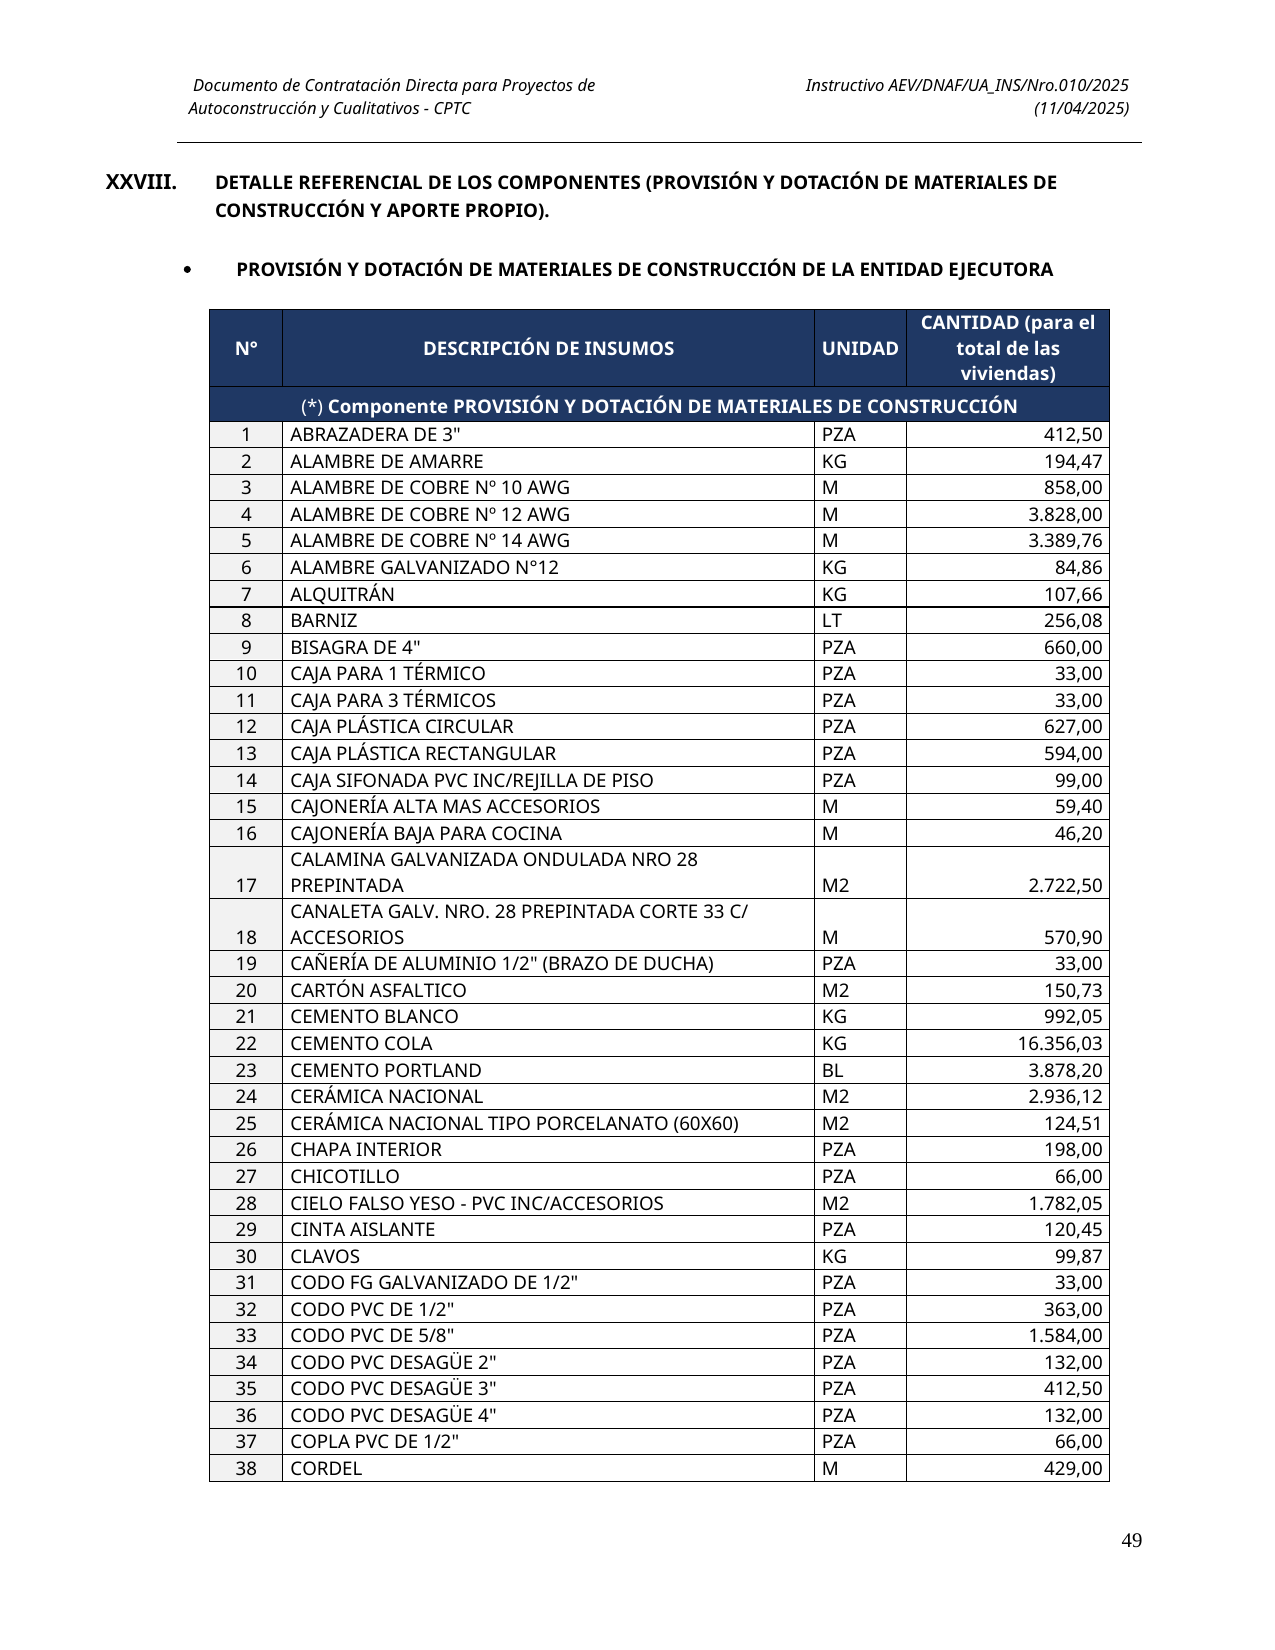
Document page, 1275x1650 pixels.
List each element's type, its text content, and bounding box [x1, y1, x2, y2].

table_cell 24 [210, 1084, 282, 1109]
table_cell 107,66 [907, 581, 1109, 606]
table_cell 33,00 [907, 951, 1109, 976]
table_cell M [815, 475, 906, 500]
table_cell PZA [815, 1323, 906, 1348]
table_cell CANALETA GALV. NRO. 28 PREPINTADA CORTE 33 C/ ACCESORIOS [283, 899, 814, 950]
table_cell CODO PVC DESAGÜE 2" [283, 1349, 814, 1375]
table_cell 28 [210, 1190, 282, 1215]
table_header DESCRIPCIÓN DE INSUMOS [283, 310, 814, 386]
table_cell PZA [815, 422, 906, 447]
table_cell M2 [815, 1084, 906, 1109]
table_cell 194,47 [907, 448, 1109, 474]
table_cell 124,51 [907, 1110, 1109, 1136]
table_cell CHAPA INTERIOR [283, 1137, 814, 1162]
table_cell 66,00 [907, 1163, 1109, 1189]
table_cell 4 [210, 501, 282, 527]
table_cell 17 [210, 847, 282, 898]
table_cell 7 [210, 581, 282, 606]
table_cell M [815, 820, 906, 846]
table_cell 3.389,76 [907, 528, 1109, 553]
table_cell CAJA SIFONADA PVC INC/REJILLA DE PISO [283, 767, 814, 792]
table_cell 37 [210, 1429, 282, 1454]
table_cell PZA [815, 1216, 906, 1242]
table_cell M [815, 501, 906, 527]
table_cell ABRAZADERA DE 3" [283, 422, 814, 447]
table_cell BARNIZ [283, 608, 814, 633]
table_cell CEMENTO PORTLAND [283, 1057, 814, 1082]
table_cell 16 [210, 820, 282, 846]
table_cell KG [815, 554, 906, 580]
table_cell (*) Componente PROVISIÓN Y DOTACIÓN DE MATERIALES DE CONSTRUCCIÓN [210, 387, 1109, 421]
table_cell CIELO FALSO YESO - PVC INC/ACCESORIOS [283, 1190, 814, 1215]
table_cell 3.828,00 [907, 501, 1109, 527]
table_cell 3 [210, 475, 282, 500]
table_cell CEMENTO COLA [283, 1030, 814, 1056]
table_cell CAJA PARA 1 TÉRMICO [283, 661, 814, 686]
table_cell CODO PVC DE 1/2" [283, 1296, 814, 1322]
table_cell 12 [210, 714, 282, 739]
table_cell 1.782,05 [907, 1190, 1109, 1215]
table_cell 2.936,12 [907, 1084, 1109, 1109]
table_cell PZA [815, 1349, 906, 1375]
table_cell PZA [815, 714, 906, 739]
table_cell PZA [815, 1163, 906, 1189]
table_cell 66,00 [907, 1429, 1109, 1454]
table_cell 2.722,50 [907, 847, 1109, 898]
table_cell PZA [815, 634, 906, 659]
table_cell 99,87 [907, 1243, 1109, 1268]
table_header N° [210, 310, 282, 386]
table_cell 46,20 [907, 820, 1109, 846]
table_cell 13 [210, 740, 282, 766]
table_cell 34 [210, 1349, 282, 1375]
table_cell PZA [815, 1402, 906, 1428]
table_cell PZA [815, 1270, 906, 1295]
table_cell 132,00 [907, 1349, 1109, 1375]
table_cell 256,08 [907, 608, 1109, 633]
table_cell 992,05 [907, 1004, 1109, 1029]
table_cell ALAMBRE DE COBRE Nº 12 AWG [283, 501, 814, 527]
table_cell 15 [210, 794, 282, 819]
table_cell 3.878,20 [907, 1057, 1109, 1082]
table_cell CAJONERÍA ALTA MAS ACCESORIOS [283, 794, 814, 819]
table_cell 26 [210, 1137, 282, 1162]
table_cell BL [815, 1057, 906, 1082]
table_cell CERÁMICA NACIONAL TIPO PORCELANATO (60X60) [283, 1110, 814, 1136]
table_cell CAJA PLÁSTICA RECTANGULAR [283, 740, 814, 766]
table_cell PZA [815, 767, 906, 792]
table_cell CARTÓN ASFALTICO [283, 977, 814, 1003]
table_cell PZA [815, 661, 906, 686]
table_cell 660,00 [907, 634, 1109, 659]
table_cell M [815, 794, 906, 819]
table_cell CERÁMICA NACIONAL [283, 1084, 814, 1109]
table_cell 8 [210, 608, 282, 633]
table_cell CAÑERÍA DE ALUMINIO 1/2" (BRAZO DE DUCHA) [283, 951, 814, 976]
table_cell 9 [210, 634, 282, 659]
table_cell 5 [210, 528, 282, 553]
table_cell 36 [210, 1402, 282, 1428]
table_cell PZA [815, 951, 906, 976]
table_cell 33,00 [907, 1270, 1109, 1295]
table_cell CORDEL [283, 1455, 814, 1481]
table_cell 150,73 [907, 977, 1109, 1003]
table_cell KG [815, 1030, 906, 1056]
table_cell 29 [210, 1216, 282, 1242]
table_cell 14 [210, 767, 282, 792]
table_cell CAJA PARA 3 TÉRMICOS [283, 687, 814, 713]
table_cell 2 [210, 448, 282, 474]
table_cell 10 [210, 661, 282, 686]
table_cell CODO FG GALVANIZADO DE 1/2" [283, 1270, 814, 1295]
table_header CANTIDAD (para el total de las viviendas) [907, 310, 1109, 386]
table_cell 25 [210, 1110, 282, 1136]
table_cell 33 [210, 1323, 282, 1348]
table_cell 99,00 [907, 767, 1109, 792]
table_cell ALQUITRÁN [283, 581, 814, 606]
table_cell BISAGRA DE 4" [283, 634, 814, 659]
table_cell 27 [210, 1163, 282, 1189]
table_cell M [815, 528, 906, 553]
table_cell 84,86 [907, 554, 1109, 580]
table_cell ALAMBRE GALVANIZADO N°12 [283, 554, 814, 580]
table_cell 19 [210, 951, 282, 976]
table_cell 21 [210, 1004, 282, 1029]
table_cell 120,45 [907, 1216, 1109, 1242]
table_cell 59,40 [907, 794, 1109, 819]
table_cell 38 [210, 1455, 282, 1481]
table_cell KG [815, 1243, 906, 1268]
table_cell M2 [815, 977, 906, 1003]
table_cell 35 [210, 1376, 282, 1401]
table_cell KG [815, 581, 906, 606]
table_cell 33,00 [907, 661, 1109, 686]
table_cell PZA [815, 1376, 906, 1401]
table_cell CEMENTO BLANCO [283, 1004, 814, 1029]
table_cell 16.356,03 [907, 1030, 1109, 1056]
table_cell ALAMBRE DE AMARRE [283, 448, 814, 474]
table_cell 363,00 [907, 1296, 1109, 1322]
table_cell CHICOTILLO [283, 1163, 814, 1189]
table_cell CODO PVC DE 5/8" [283, 1323, 814, 1348]
table_cell 429,00 [907, 1455, 1109, 1481]
table_cell PZA [815, 687, 906, 713]
table_cell 20 [210, 977, 282, 1003]
table_cell 412,50 [907, 422, 1109, 447]
table_cell 30 [210, 1243, 282, 1268]
table_cell 858,00 [907, 475, 1109, 500]
table_cell 132,00 [907, 1402, 1109, 1428]
table_cell COPLA PVC DE 1/2" [283, 1429, 814, 1454]
table_cell CALAMINA GALVANIZADA ONDULADA NRO 28 PREPINTADA [283, 847, 814, 898]
table_cell M2 [815, 847, 906, 898]
table_cell PZA [815, 1296, 906, 1322]
table_cell M [815, 899, 906, 950]
table_cell ALAMBRE DE COBRE Nº 10 AWG [283, 475, 814, 500]
table_cell 22 [210, 1030, 282, 1056]
table_cell PZA [815, 740, 906, 766]
table_cell CAJONERÍA BAJA PARA COCINA [283, 820, 814, 846]
table_cell 594,00 [907, 740, 1109, 766]
table_cell 32 [210, 1296, 282, 1322]
table_cell 1.584,00 [907, 1323, 1109, 1348]
table_cell 412,50 [907, 1376, 1109, 1401]
table_cell PZA [815, 1429, 906, 1454]
list DETALLE REFERENCIAL DE LOS COMPONENTES (PROVISIÓN Y DOTACIÓN DE MATERIALES DE CONSTRUCCIÓN Y APORTE PROPIO). [177, 167, 1142, 223]
table_cell CLAVOS [283, 1243, 814, 1268]
table_cell PZA [815, 1137, 906, 1162]
table_header UNIDAD [815, 310, 906, 386]
table_cell 18 [210, 899, 282, 950]
table_cell M2 [815, 1190, 906, 1215]
table_cell 627,00 [907, 714, 1109, 739]
table_cell 198,00 [907, 1137, 1109, 1162]
table_cell 33,00 [907, 687, 1109, 713]
table_cell ALAMBRE DE COBRE Nº 14 AWG [283, 528, 814, 553]
table_cell 6 [210, 554, 282, 580]
table_cell CAJA PLÁSTICA CIRCULAR [283, 714, 814, 739]
table_cell M [815, 1455, 906, 1481]
table_cell LT [815, 608, 906, 633]
table_cell CINTA AISLANTE [283, 1216, 814, 1242]
table_cell M2 [815, 1110, 906, 1136]
table_cell 23 [210, 1057, 282, 1082]
table_cell 570,90 [907, 899, 1109, 950]
table_cell CODO PVC DESAGÜE 4" [283, 1402, 814, 1428]
table_cell KG [815, 1004, 906, 1029]
table_cell 11 [210, 687, 282, 713]
table_cell 31 [210, 1270, 282, 1295]
table_cell 1 [210, 422, 282, 447]
table_cell CODO PVC DESAGÜE 3" [283, 1376, 814, 1401]
list PROVISIÓN Y DOTACIÓN DE MATERIALES DE CONSTRUCCIÓN DE LA ENTIDAD EJECUTORA [184, 254, 1142, 281]
table_cell KG [815, 448, 906, 474]
